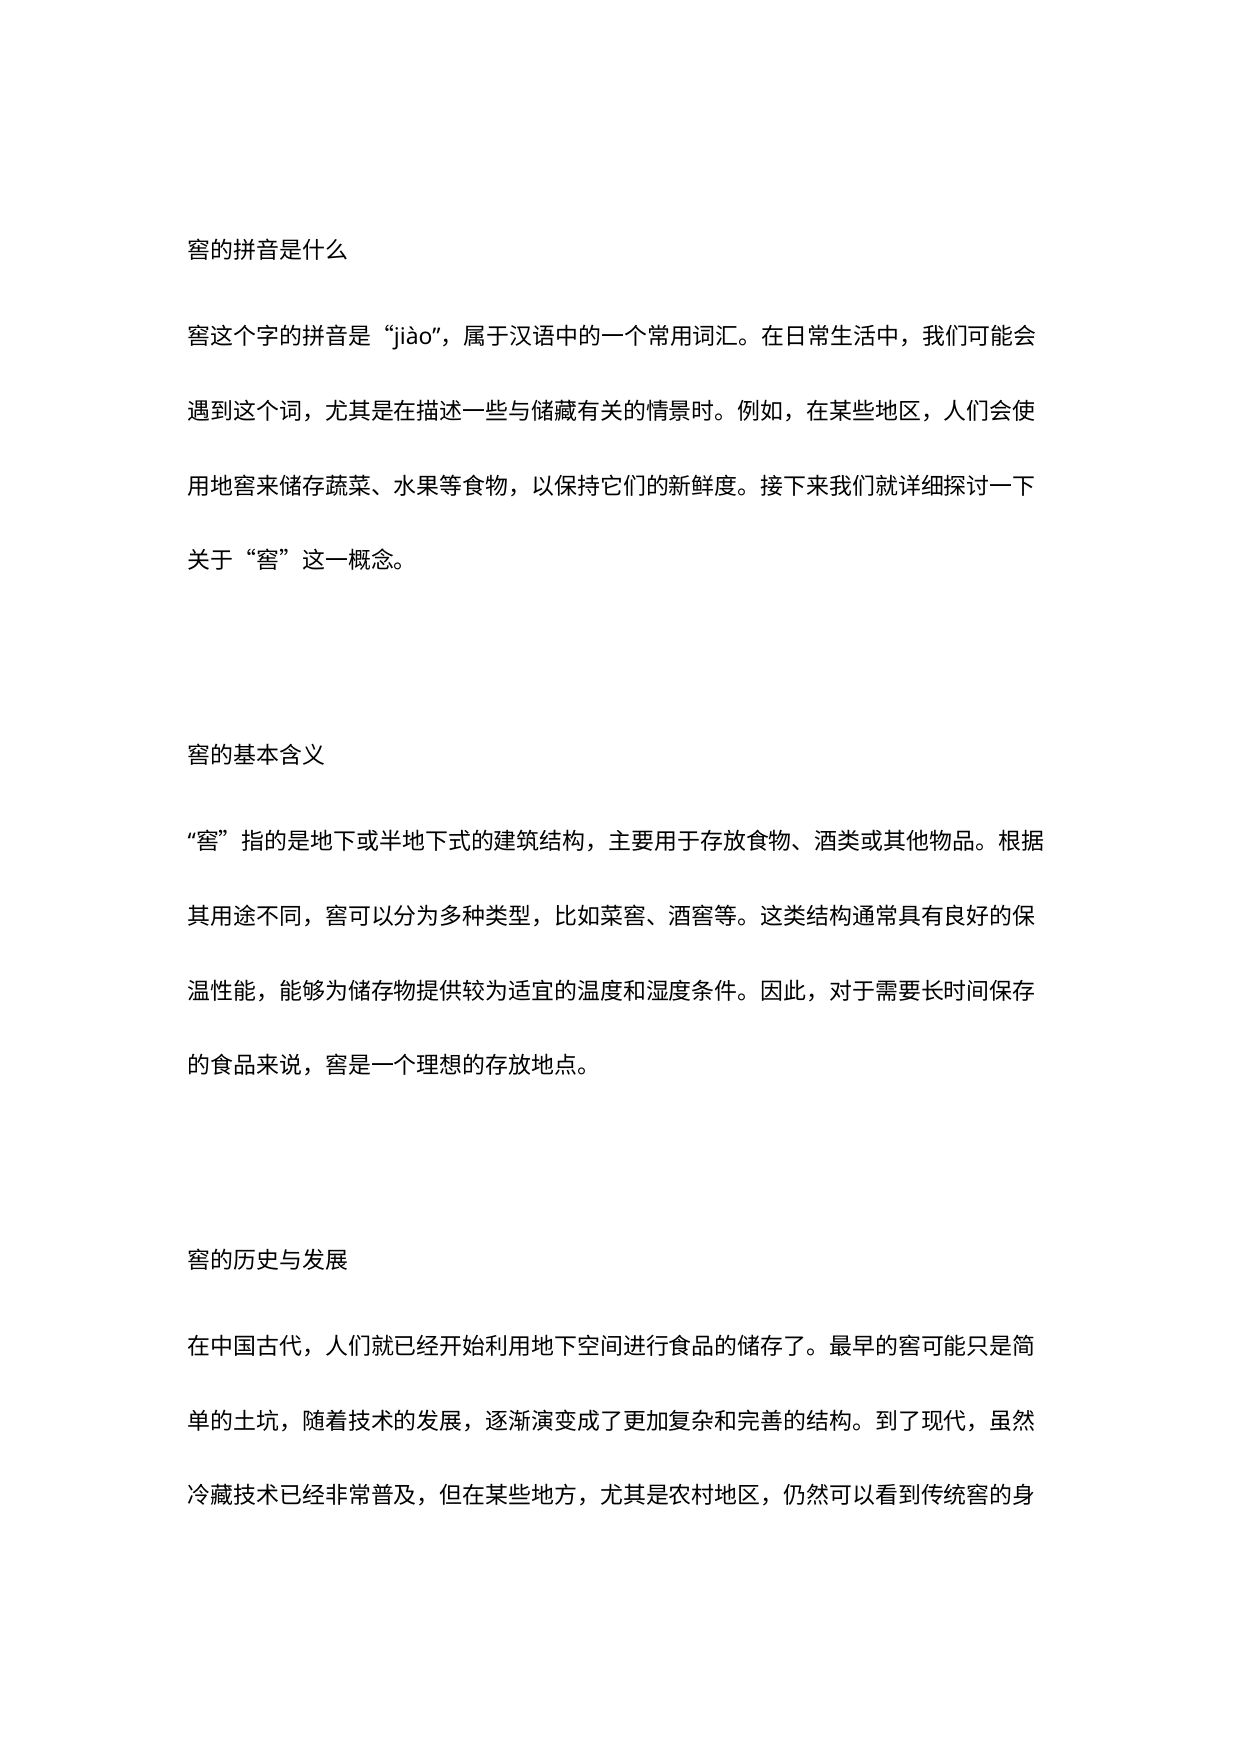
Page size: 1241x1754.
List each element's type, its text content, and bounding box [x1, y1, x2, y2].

text 窖这个字的拼音是“jiào”，属于汉语中的一个常用词汇。在日常生活中，我们可能会遇到这个词，尤其是在描述一些与储藏有关的情景时。例如，在某些地区，人们会使用地窖来储存蔬菜、水果等食物，以保持它们的新鲜度。接下来我们就详细探讨一下关于“窖”这一概念。 [187, 302, 1053, 591]
text “窖”指的是地下或半地下式的建筑结构，主要用于存放食物、酒类或其他物品。根据其用途不同，窖可以分为多种类型，比如菜窖、酒窖等。这类结构通常具有良好的保温性能，能够为储存物提供较为适宜的温度和湿度条件。因此，对于需要长时间保存的食品来说，窖是一个理想的存放地点。 [187, 807, 1053, 1096]
text 窖的基本含义 [187, 721, 1053, 786]
text 窖的拼音是什么 [187, 216, 1053, 281]
text 窖的历史与发展 [187, 1226, 1053, 1291]
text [187, 1312, 1053, 1527]
